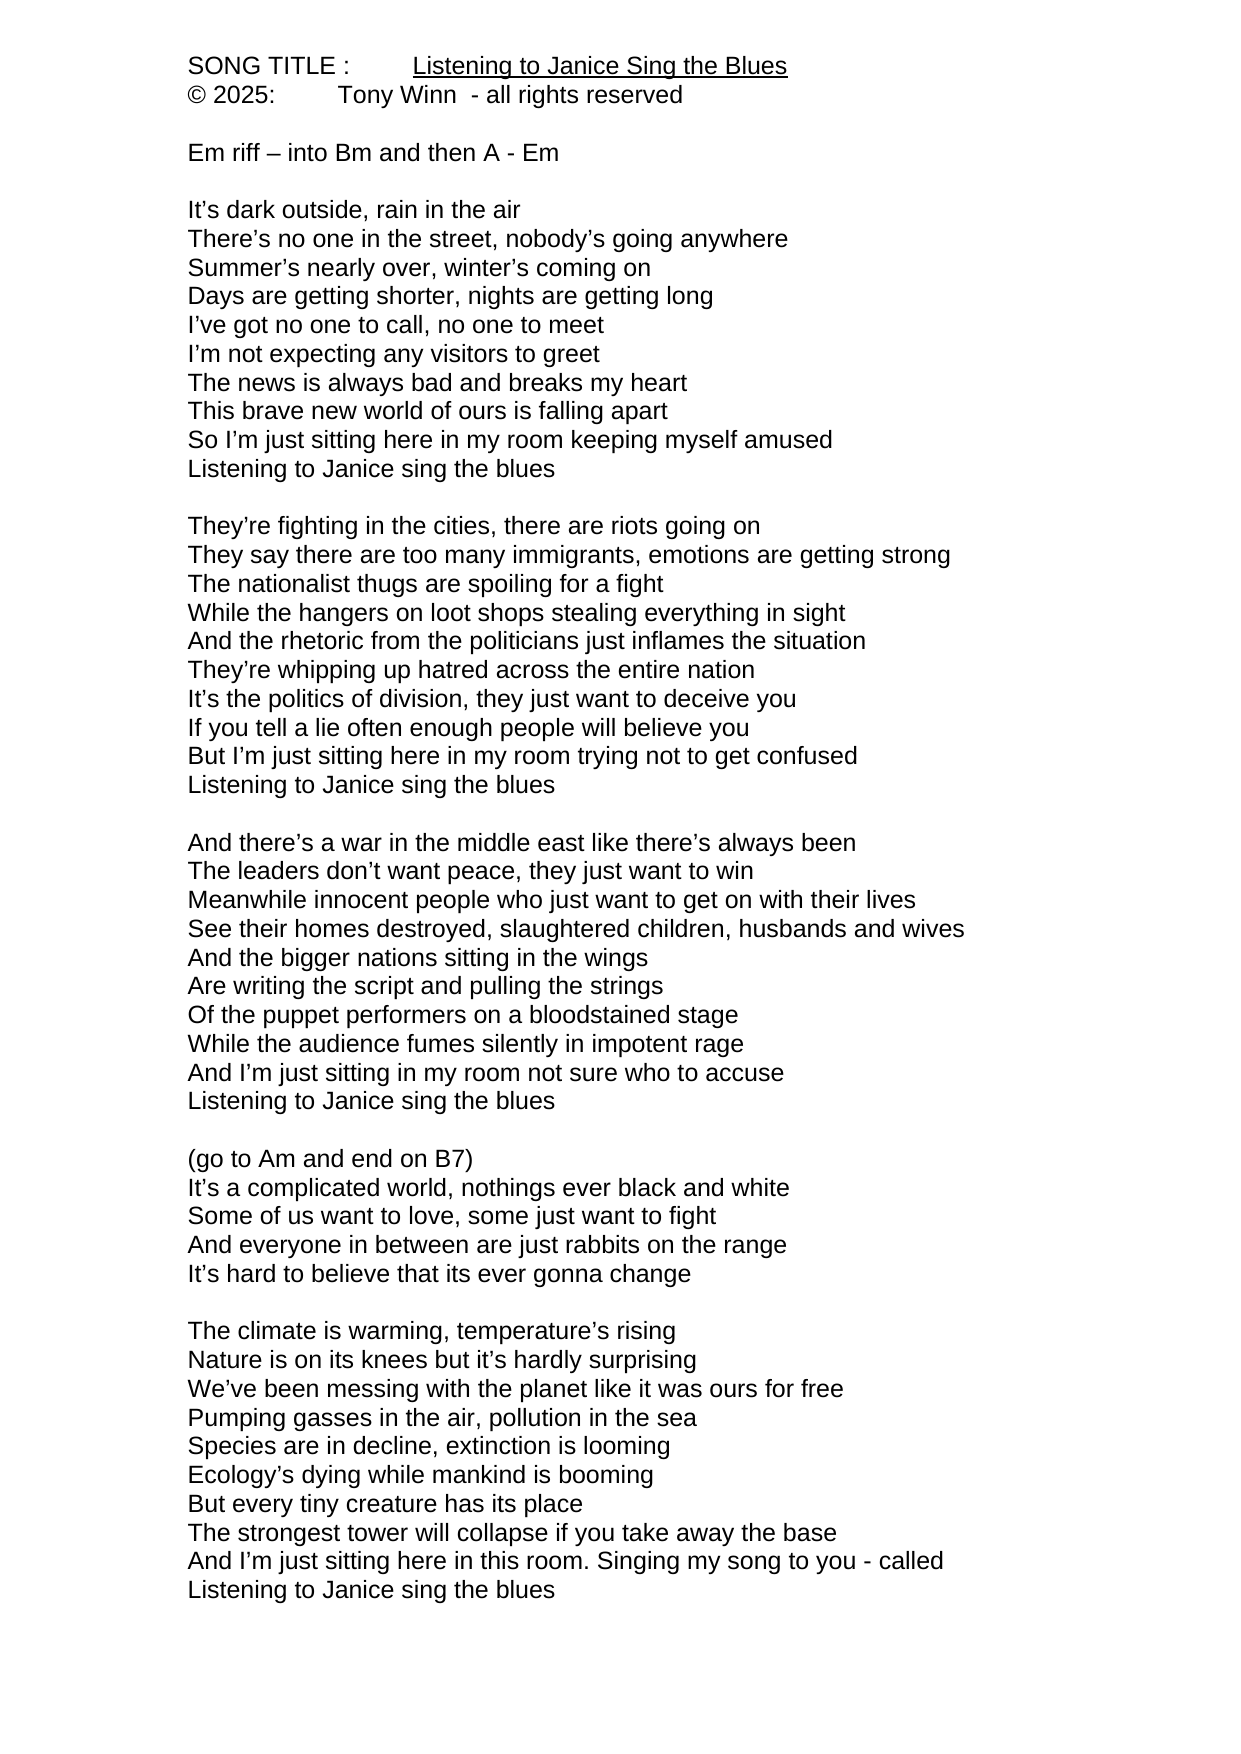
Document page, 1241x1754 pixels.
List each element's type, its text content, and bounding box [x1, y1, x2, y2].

text Listening to Janice sing the blues [187, 454, 1053, 482]
text And I’m just sitting here in this room. Singing my song to you - called [187, 1546, 1053, 1575]
text And there’s a war in the middle east like there’s always been [187, 827, 1053, 856]
text (go to Am and end on B7) [187, 1144, 1053, 1172]
text Listening to Janice sing the blues [187, 770, 1053, 799]
text This brave new world of ours is falling apart [187, 396, 1053, 425]
text And the bigger nations sitting in the wings [187, 942, 1053, 971]
text But I’m just sitting here in my room trying not to get confused [187, 741, 1053, 770]
text Are writing the script and pulling the strings [187, 971, 1053, 1000]
text And the rhetoric from the politicians just inflames the situation [187, 626, 1053, 655]
text If you tell a lie often enough people will believe you [187, 712, 1053, 741]
text The climate is warming, temperature’s rising [187, 1316, 1053, 1345]
text We’ve been messing with the planet like it was ours for free [187, 1374, 1053, 1402]
text See their homes destroyed, slaughtered children, husbands and wives [187, 914, 1053, 942]
text So I’m just sitting here in my room keeping myself amused [187, 425, 1053, 454]
text They say there are too many immigrants, emotions are getting strong [187, 540, 1053, 569]
text Ecology’s dying while mankind is booming [187, 1460, 1053, 1489]
text Summer’s nearly over, winter’s coming on [187, 252, 1053, 281]
text Listening to Janice sing the blues [187, 1575, 1053, 1604]
text Em riff – into Bm and then A - Em [187, 137, 1053, 166]
text Some of us want to love, some just want to fight [187, 1201, 1053, 1230]
text Days are getting shorter, nights are getting long [187, 281, 1053, 310]
text The leaders don’t want peace, they just want to win [187, 856, 1053, 885]
text There’s no one in the street, nobody’s going anywhere [187, 224, 1053, 252]
text Pumping gasses in the air, pollution in the sea [187, 1402, 1053, 1431]
text SONG TITLE : Listening to Janice Sing the Blues [187, 51, 1053, 80]
text The strongest tower will collapse if you take away the base [187, 1517, 1053, 1546]
text The nationalist thugs are spoiling for a fight [187, 569, 1053, 597]
text And I’m just sitting in my room not sure who to accuse [187, 1057, 1053, 1086]
text It’s hard to believe that its ever gonna change [187, 1259, 1053, 1287]
text I’ve got no one to call, no one to meet [187, 310, 1053, 339]
text They’re whipping up hatred across the entire nation [187, 655, 1053, 684]
text While the hangers on loot shops stealing everything in sight [187, 597, 1053, 626]
text Meanwhile innocent people who just want to get on with their lives [187, 885, 1053, 914]
text © 2025: Tony Winn - all rights reserved [187, 80, 1053, 109]
text Listening to Janice sing the blues [187, 1086, 1053, 1115]
text Nature is on its knees but it’s hardly surprising [187, 1345, 1053, 1374]
text But every tiny creature has its place [187, 1489, 1053, 1517]
text They’re fighting in the cities, there are riots going on [187, 511, 1053, 540]
text While the audience fumes silently in impotent rage [187, 1029, 1053, 1057]
text It’s the politics of division, they just want to deceive you [187, 684, 1053, 712]
text The news is always bad and breaks my heart [187, 367, 1053, 396]
text Species are in decline, extinction is looming [187, 1431, 1053, 1460]
text It’s dark outside, rain in the air [187, 195, 1053, 224]
text Of the puppet performers on a bloodstained stage [187, 1000, 1053, 1029]
text It’s a complicated world, nothings ever black and white [187, 1172, 1053, 1201]
text And everyone in between are just rabbits on the range [187, 1230, 1053, 1259]
text I’m not expecting any visitors to greet [187, 339, 1053, 367]
